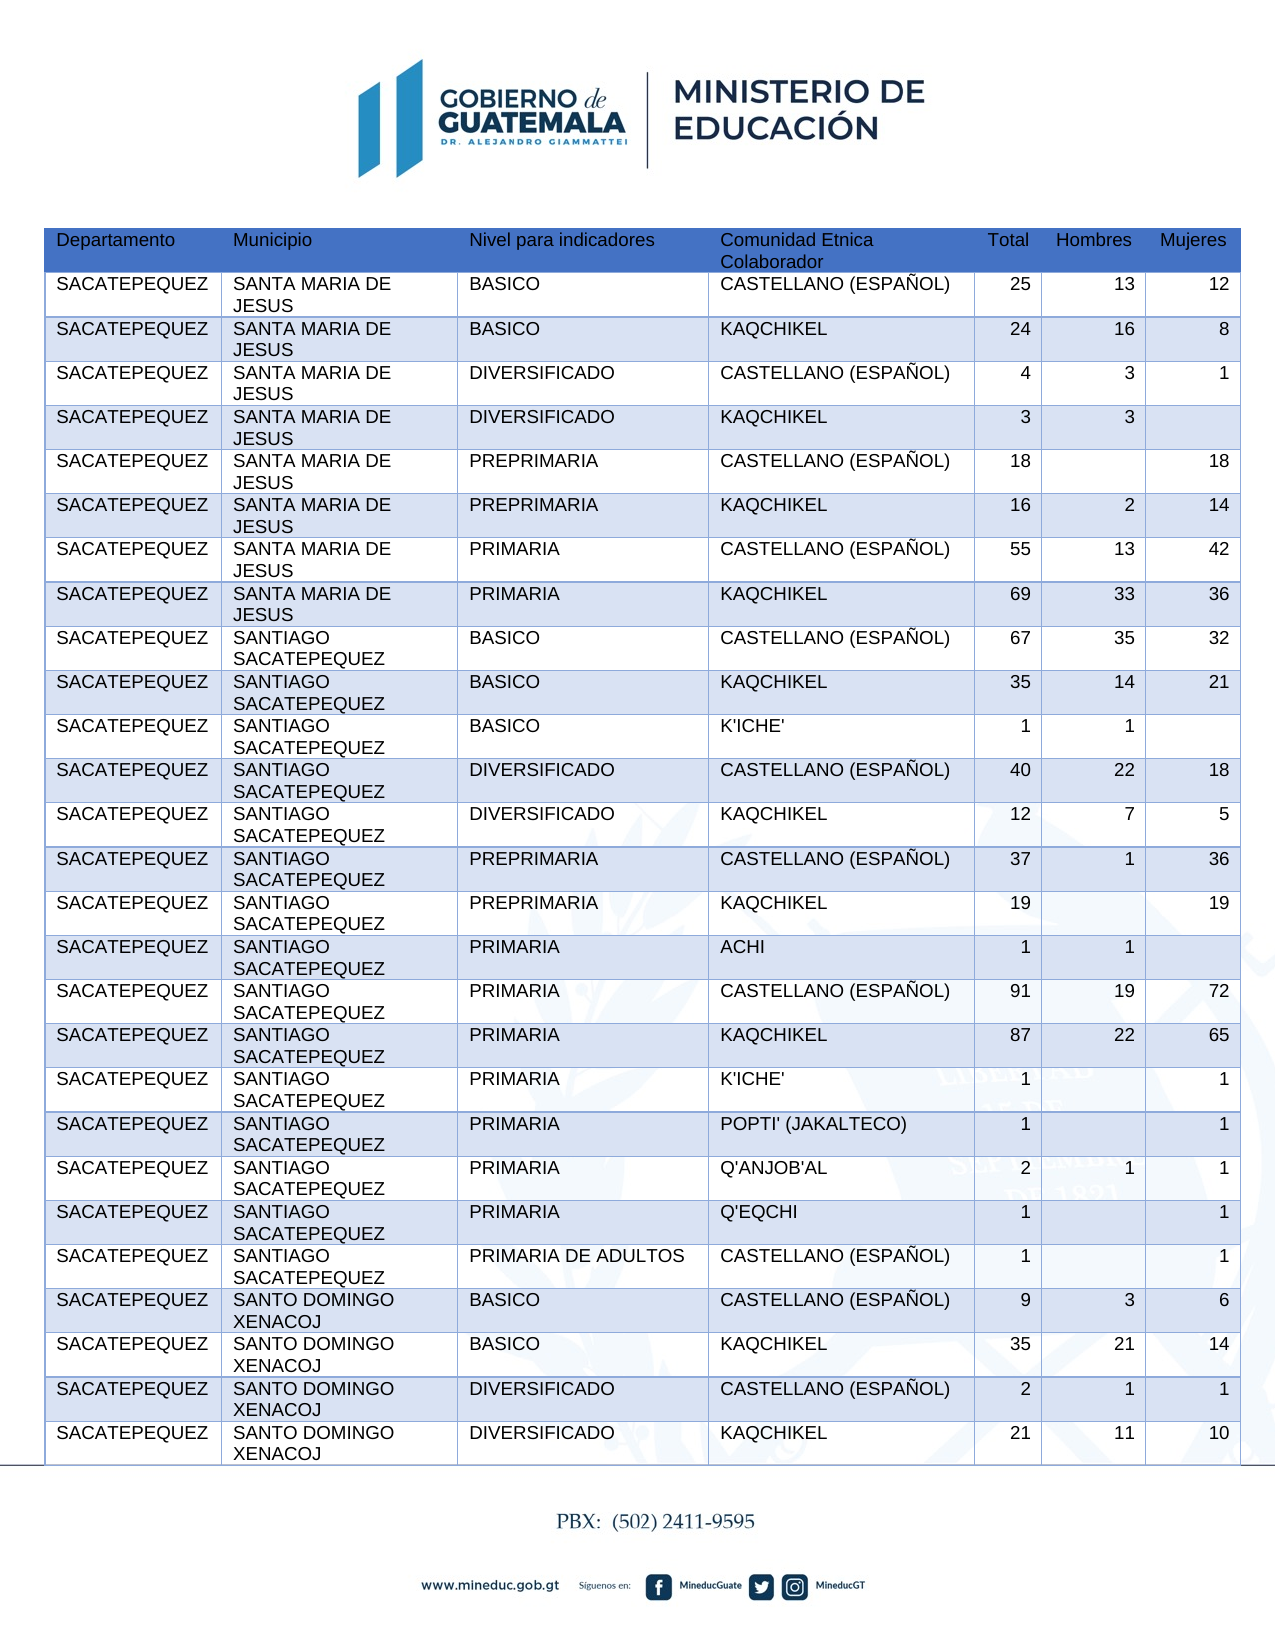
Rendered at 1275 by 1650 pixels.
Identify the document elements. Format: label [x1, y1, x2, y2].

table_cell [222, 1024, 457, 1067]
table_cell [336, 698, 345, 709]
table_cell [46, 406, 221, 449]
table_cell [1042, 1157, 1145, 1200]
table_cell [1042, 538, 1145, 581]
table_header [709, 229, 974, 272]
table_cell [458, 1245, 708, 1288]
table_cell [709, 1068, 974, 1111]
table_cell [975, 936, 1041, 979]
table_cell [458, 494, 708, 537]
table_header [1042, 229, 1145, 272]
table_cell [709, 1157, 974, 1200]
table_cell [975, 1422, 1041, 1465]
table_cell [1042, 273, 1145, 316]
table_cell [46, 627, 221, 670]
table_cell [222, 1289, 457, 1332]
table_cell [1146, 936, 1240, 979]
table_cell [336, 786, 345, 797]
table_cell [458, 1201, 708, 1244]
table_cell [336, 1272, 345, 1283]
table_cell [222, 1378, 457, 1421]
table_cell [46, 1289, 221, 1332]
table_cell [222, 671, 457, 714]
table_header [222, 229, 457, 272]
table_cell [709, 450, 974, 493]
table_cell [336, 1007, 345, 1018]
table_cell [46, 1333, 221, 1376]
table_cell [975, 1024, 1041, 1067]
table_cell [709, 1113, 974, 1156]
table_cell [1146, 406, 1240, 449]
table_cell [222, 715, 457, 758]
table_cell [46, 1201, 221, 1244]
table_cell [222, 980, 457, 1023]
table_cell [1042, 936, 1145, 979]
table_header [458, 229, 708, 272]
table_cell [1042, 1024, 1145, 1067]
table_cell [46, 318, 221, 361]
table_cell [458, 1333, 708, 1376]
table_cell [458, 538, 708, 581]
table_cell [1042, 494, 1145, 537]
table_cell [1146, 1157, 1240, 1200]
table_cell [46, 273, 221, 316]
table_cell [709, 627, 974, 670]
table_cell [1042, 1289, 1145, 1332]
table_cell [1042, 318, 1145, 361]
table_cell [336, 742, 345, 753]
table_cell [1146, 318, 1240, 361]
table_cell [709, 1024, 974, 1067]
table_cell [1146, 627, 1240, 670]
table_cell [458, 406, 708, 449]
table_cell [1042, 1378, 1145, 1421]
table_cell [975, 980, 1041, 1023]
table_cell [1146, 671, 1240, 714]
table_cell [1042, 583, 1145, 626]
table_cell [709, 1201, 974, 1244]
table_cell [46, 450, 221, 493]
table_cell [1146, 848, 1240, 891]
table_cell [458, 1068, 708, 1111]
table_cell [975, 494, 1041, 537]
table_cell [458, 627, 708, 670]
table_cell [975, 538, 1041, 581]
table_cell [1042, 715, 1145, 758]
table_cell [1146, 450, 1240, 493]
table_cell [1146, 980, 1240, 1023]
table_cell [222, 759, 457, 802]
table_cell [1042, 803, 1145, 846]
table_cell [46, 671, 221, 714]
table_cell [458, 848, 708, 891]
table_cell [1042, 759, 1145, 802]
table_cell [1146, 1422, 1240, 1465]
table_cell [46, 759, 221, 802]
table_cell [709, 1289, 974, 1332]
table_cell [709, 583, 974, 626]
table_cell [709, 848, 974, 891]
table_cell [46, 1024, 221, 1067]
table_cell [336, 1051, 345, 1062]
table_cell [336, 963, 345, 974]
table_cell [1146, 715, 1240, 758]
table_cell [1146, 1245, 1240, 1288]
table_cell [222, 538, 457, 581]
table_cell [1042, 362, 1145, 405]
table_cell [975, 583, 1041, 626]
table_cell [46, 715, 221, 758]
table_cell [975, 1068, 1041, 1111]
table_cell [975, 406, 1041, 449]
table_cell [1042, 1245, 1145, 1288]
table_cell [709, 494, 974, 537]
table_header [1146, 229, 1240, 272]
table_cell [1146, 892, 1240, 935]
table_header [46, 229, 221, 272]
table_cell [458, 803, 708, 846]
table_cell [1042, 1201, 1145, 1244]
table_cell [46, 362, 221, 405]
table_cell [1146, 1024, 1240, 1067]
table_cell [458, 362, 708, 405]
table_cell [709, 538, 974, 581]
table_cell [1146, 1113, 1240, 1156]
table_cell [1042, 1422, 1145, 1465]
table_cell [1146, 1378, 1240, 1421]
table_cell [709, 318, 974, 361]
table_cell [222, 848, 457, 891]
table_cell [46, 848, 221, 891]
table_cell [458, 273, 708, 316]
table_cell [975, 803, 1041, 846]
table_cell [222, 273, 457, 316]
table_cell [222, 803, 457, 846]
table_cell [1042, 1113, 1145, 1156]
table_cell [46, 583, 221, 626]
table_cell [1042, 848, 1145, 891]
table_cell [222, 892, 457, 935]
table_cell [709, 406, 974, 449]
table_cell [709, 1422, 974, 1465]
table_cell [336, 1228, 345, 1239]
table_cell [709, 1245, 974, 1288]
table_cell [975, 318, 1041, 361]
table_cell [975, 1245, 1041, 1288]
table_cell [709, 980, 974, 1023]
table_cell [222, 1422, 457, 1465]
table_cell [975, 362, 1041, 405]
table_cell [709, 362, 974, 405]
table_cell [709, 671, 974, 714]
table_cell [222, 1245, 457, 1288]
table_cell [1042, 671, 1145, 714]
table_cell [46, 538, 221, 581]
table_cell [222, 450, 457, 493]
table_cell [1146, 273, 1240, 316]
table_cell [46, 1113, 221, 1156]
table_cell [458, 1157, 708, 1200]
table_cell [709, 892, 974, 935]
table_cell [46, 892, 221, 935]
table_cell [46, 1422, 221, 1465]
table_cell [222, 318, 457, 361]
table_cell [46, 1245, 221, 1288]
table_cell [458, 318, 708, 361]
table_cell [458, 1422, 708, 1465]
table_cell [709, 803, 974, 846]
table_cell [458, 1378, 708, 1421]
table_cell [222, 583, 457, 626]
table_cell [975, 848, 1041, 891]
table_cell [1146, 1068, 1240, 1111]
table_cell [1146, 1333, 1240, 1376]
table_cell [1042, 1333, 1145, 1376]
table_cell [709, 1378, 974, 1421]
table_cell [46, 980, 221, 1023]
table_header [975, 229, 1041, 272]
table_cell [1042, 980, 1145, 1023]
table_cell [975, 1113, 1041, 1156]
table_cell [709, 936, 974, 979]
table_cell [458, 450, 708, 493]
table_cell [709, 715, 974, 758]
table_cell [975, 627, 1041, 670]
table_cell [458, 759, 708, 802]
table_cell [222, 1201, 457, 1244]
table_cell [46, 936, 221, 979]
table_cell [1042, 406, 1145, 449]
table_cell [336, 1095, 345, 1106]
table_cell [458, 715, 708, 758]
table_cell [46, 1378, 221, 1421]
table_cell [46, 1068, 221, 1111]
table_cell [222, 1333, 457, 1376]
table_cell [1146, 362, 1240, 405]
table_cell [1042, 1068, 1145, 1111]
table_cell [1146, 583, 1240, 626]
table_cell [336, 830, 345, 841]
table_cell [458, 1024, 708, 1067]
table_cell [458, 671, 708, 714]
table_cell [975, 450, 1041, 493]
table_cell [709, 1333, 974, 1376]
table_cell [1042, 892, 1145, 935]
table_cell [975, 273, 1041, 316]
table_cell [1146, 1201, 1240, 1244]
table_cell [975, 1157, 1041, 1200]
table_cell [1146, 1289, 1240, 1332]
picture [0, 2, 1275, 1650]
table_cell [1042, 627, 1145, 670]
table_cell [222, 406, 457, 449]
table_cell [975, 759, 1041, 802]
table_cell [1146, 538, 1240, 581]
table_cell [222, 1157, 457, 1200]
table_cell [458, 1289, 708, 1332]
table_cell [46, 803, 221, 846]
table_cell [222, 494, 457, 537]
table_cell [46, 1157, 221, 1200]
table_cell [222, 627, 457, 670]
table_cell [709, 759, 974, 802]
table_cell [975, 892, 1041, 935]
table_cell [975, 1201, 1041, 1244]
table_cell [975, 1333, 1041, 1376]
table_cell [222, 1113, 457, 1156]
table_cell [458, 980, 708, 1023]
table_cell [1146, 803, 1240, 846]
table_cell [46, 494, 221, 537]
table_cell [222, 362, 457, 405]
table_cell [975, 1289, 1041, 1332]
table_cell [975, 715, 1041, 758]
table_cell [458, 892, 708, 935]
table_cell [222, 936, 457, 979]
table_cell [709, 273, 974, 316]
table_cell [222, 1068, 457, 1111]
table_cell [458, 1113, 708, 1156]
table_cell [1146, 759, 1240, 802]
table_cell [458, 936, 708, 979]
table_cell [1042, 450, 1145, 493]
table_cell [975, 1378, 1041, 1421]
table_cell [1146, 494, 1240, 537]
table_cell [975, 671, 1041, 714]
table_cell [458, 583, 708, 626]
